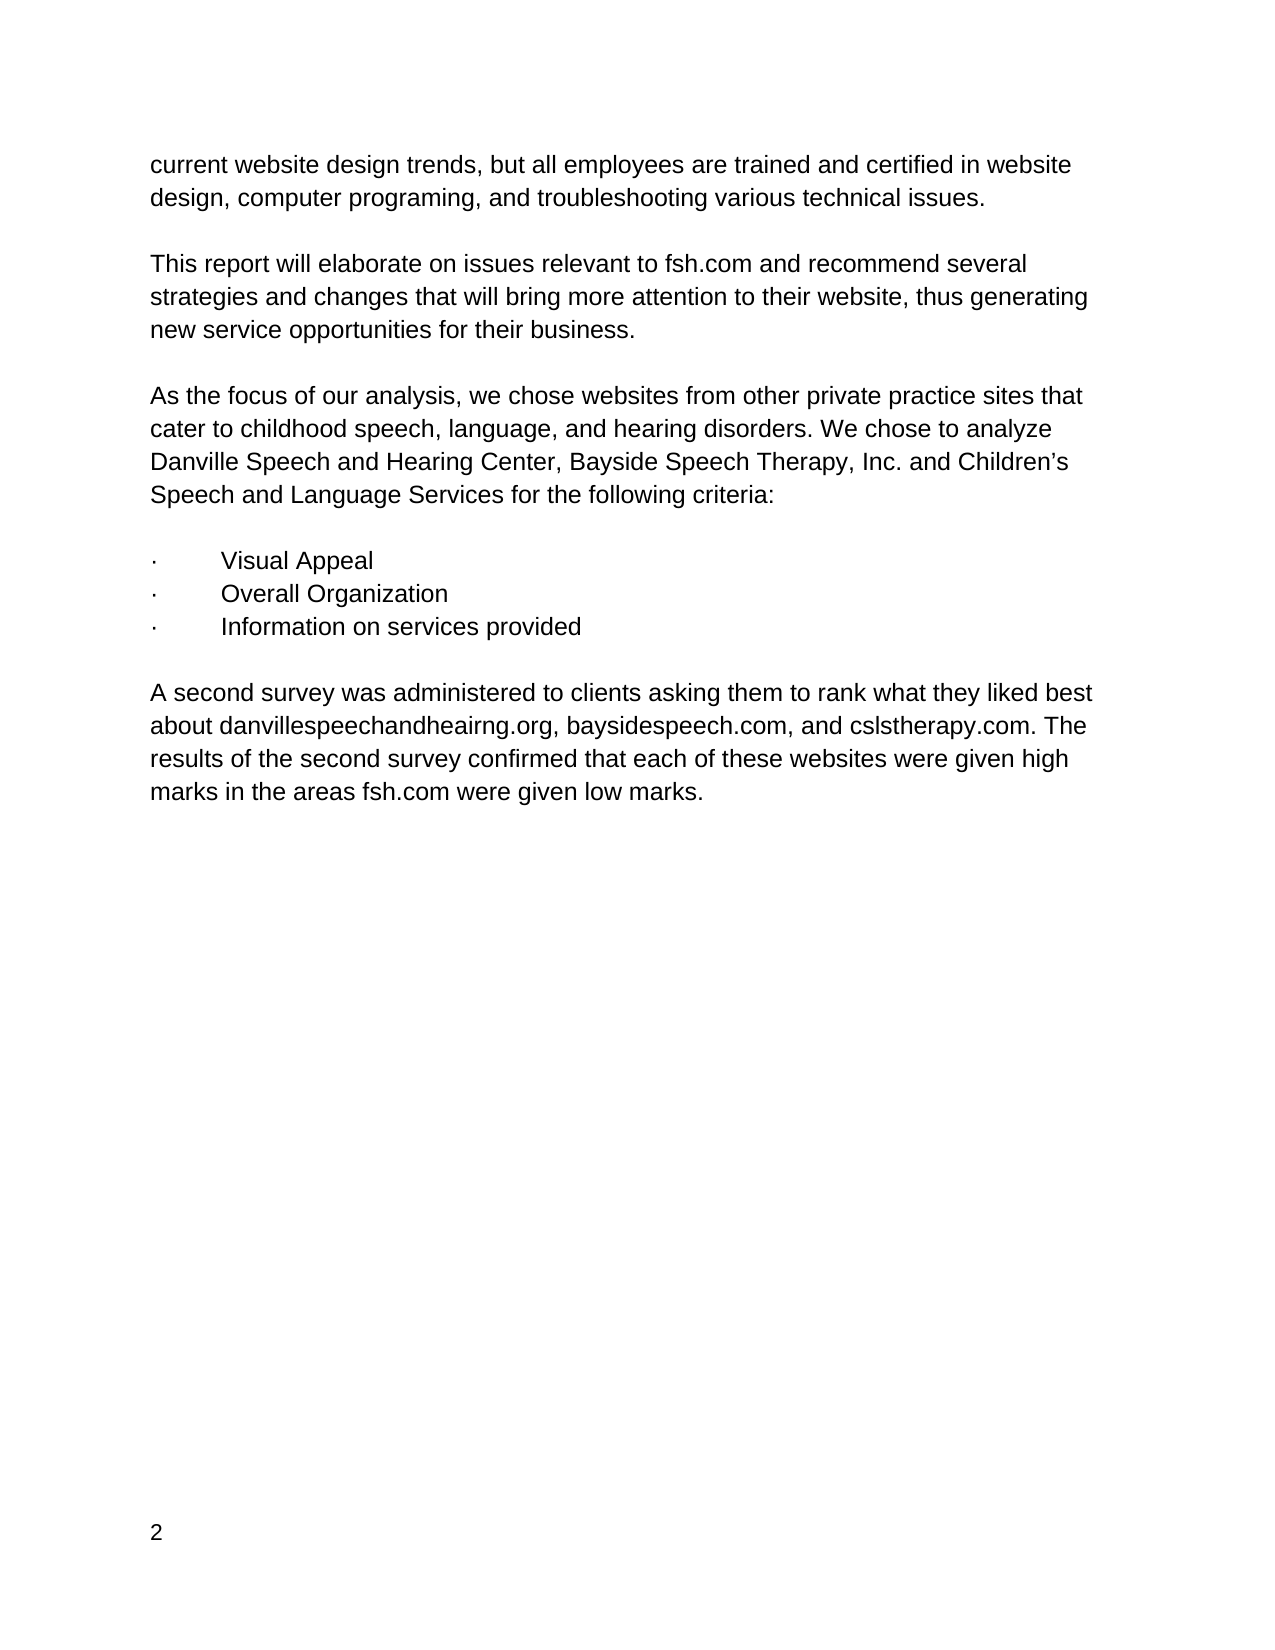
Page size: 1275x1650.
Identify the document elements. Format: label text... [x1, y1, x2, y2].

text · Visual Appeal [150, 546, 1125, 575]
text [150, 150, 1125, 212]
text As the focus of our analysis, we chose websites from other private practice sites that cater to childhood speech, language, and hearing disorders. We chose to analyze Danville Speech and Hearing Center, Bayside Speech Therapy, Inc. and Children’s Speech and Language Services for the following criteria: [150, 381, 1125, 509]
text · Information on services provided [150, 612, 1125, 641]
text A second survey was administered to clients asking them to rank what they liked best about danvillespeechandheairng.org, baysidespeech.com, and cslstherapy.com. The results of the second survey confirmed that each of these websites were given high marks in the areas fsh.com were given low marks. [150, 678, 1125, 806]
text · Overall Organization [150, 579, 1125, 608]
text This report will elaborate on issues relevant to fsh.com and recommend several strategies and changes that will bring more attention to their website, thus generating new service opportunities for their business. [150, 249, 1125, 344]
